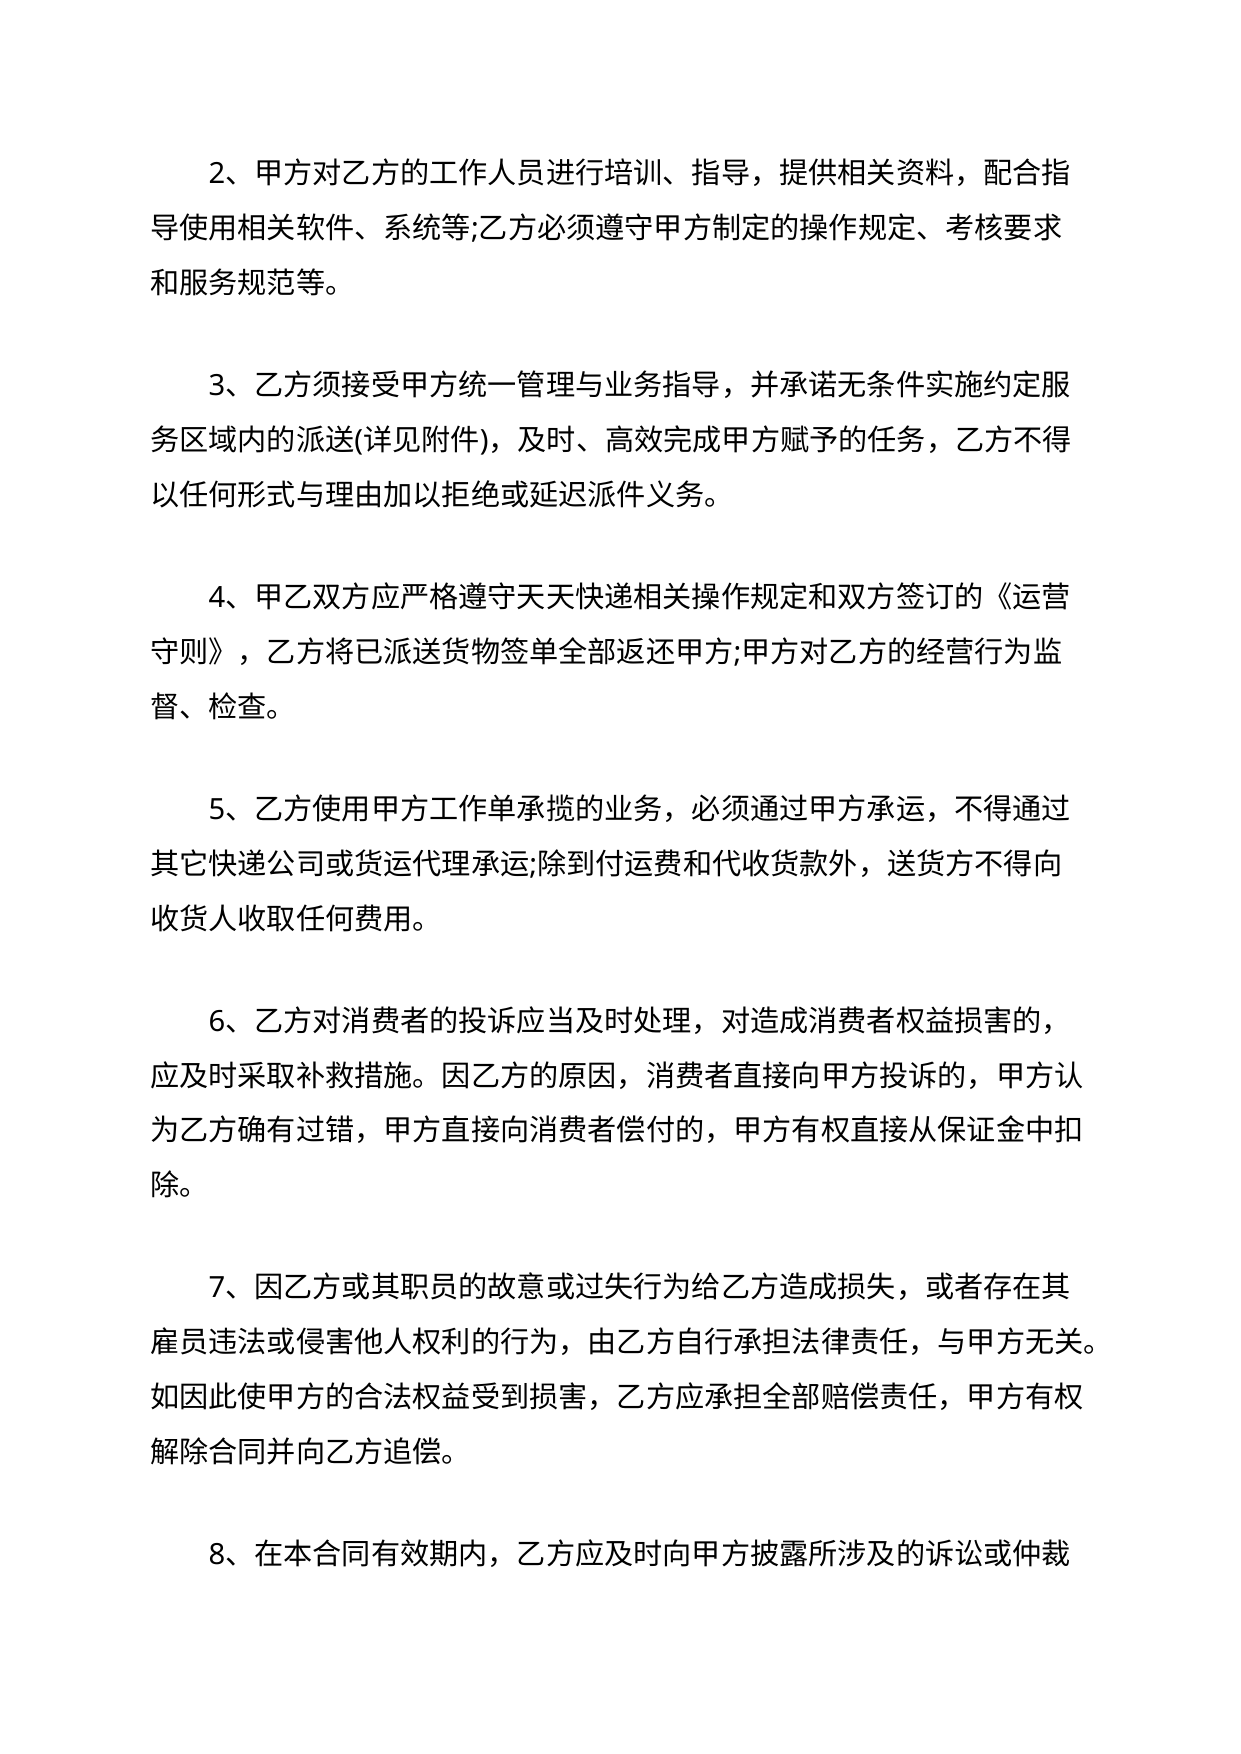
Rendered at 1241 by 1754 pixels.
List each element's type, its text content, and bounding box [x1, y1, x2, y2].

text 3、乙方须接受甲方统一管理与业务指导，并承诺无条件实施约定服务区域内的派送(详见附件)，及时、高效完成甲方赋予的任务，乙方不得以任何形式与理由加以拒绝或延迟派件义务。 [150, 362, 1090, 514]
text 5、乙方使用甲方工作单承揽的业务，必须通过甲方承运，不得通过其它快递公司或货运代理承运;除到付运费和代收货款外，送货方不得向收货人收取任何费用。 [150, 785, 1090, 938]
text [150, 1530, 1090, 1573]
text 6、乙方对消费者的投诉应当及时处理，对造成消费者权益损害的，应及时采取补救措施。因乙方的原因，消费者直接向甲方投诉的，甲方认为乙方确有过错，甲方直接向消费者偿付的，甲方有权直接从保证金中扣除。 [150, 997, 1090, 1204]
text 2、甲方对乙方的工作人员进行培训、指导，提供相关资料，配合指导使用相关软件、系统等;乙方必须遵守甲方制定的操作规定、考核要求和服务规范等。 [150, 150, 1090, 302]
text 7、因乙方或其职员的故意或过失行为给乙方造成损失，或者存在其雇员违法或侵害他人权利的行为，由乙方自行承担法律责任，与甲方无关。如因此使甲方的合法权益受到损害，乙方应承担全部赔偿责任，甲方有权解除合同并向乙方追偿。 [150, 1264, 1090, 1471]
text 4、甲乙双方应严格遵守天天快递相关操作规定和双方签订的《运营守则》，乙方将已派送货物签单全部返还甲方;甲方对乙方的经营行为监督、检查。 [150, 573, 1090, 726]
